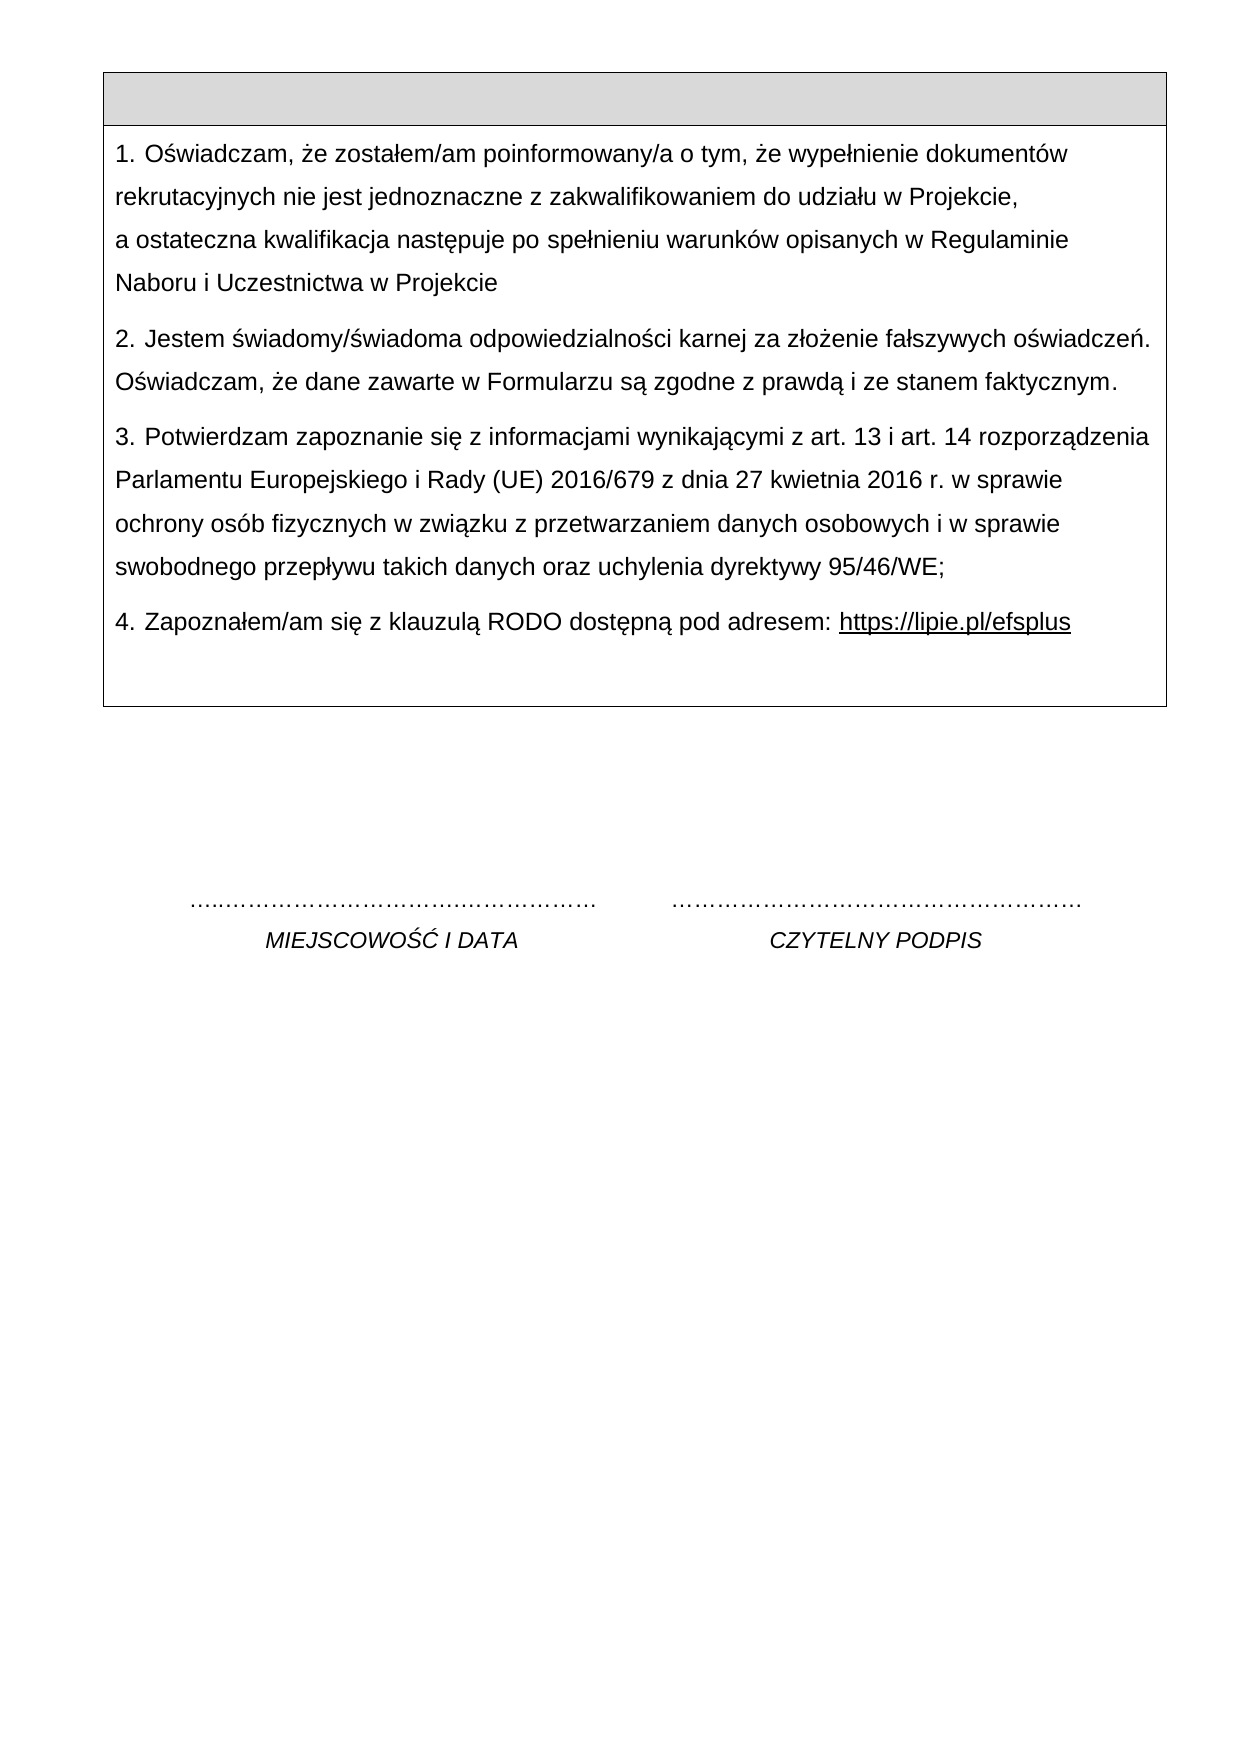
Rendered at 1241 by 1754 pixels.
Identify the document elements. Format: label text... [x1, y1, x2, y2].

table_cell CZYTELNY PODPIS [635, 923, 1118, 961]
table_header …..………………………….……………… [151, 740, 635, 922]
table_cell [104, 73, 1166, 125]
table_header ……………………………………………… [635, 740, 1118, 922]
table_cell Oświadczam, że zostałem/am poinformowany/a o tym, że wypełnienie dokumentów rekrutacyjnych nie jest jednoznaczne z zakwalifikowaniem do udziału w Projekcie, a ostateczna kwalifikacja następuje po spełnieniu warunków opisanych w Regulaminie Naboru i Uczestnictwa w Projekcie Jestem świadomy/świadoma odpowiedzialności karnej za złożenie fałszywych oświadczeń. Oświadczam, że dane zawarte w Formularzu są zgodne z prawdą i ze stanem faktycznym. Potwierdzam zapoznanie się z informacjami wynikającymi z art. 13 i art. 14 rozporządzenia Parlamentu Europejskiego i Rady (UE) 2016/679 z dnia 27 kwietnia 2016 r. w sprawie ochrony osób fizycznych w związku z przetwarzaniem danych osobowych i w sprawie swobodnego przepływu takich danych oraz uchylenia dyrektywy 95/46/WE; Zapoznałem/am się z klauzulą RODO dostępną pod adresem: https://lipie.pl/efsplus ‬‬‬‬ [104, 126, 1166, 706]
table_cell MIEJSCOWOŚĆ I DATA [151, 923, 635, 961]
